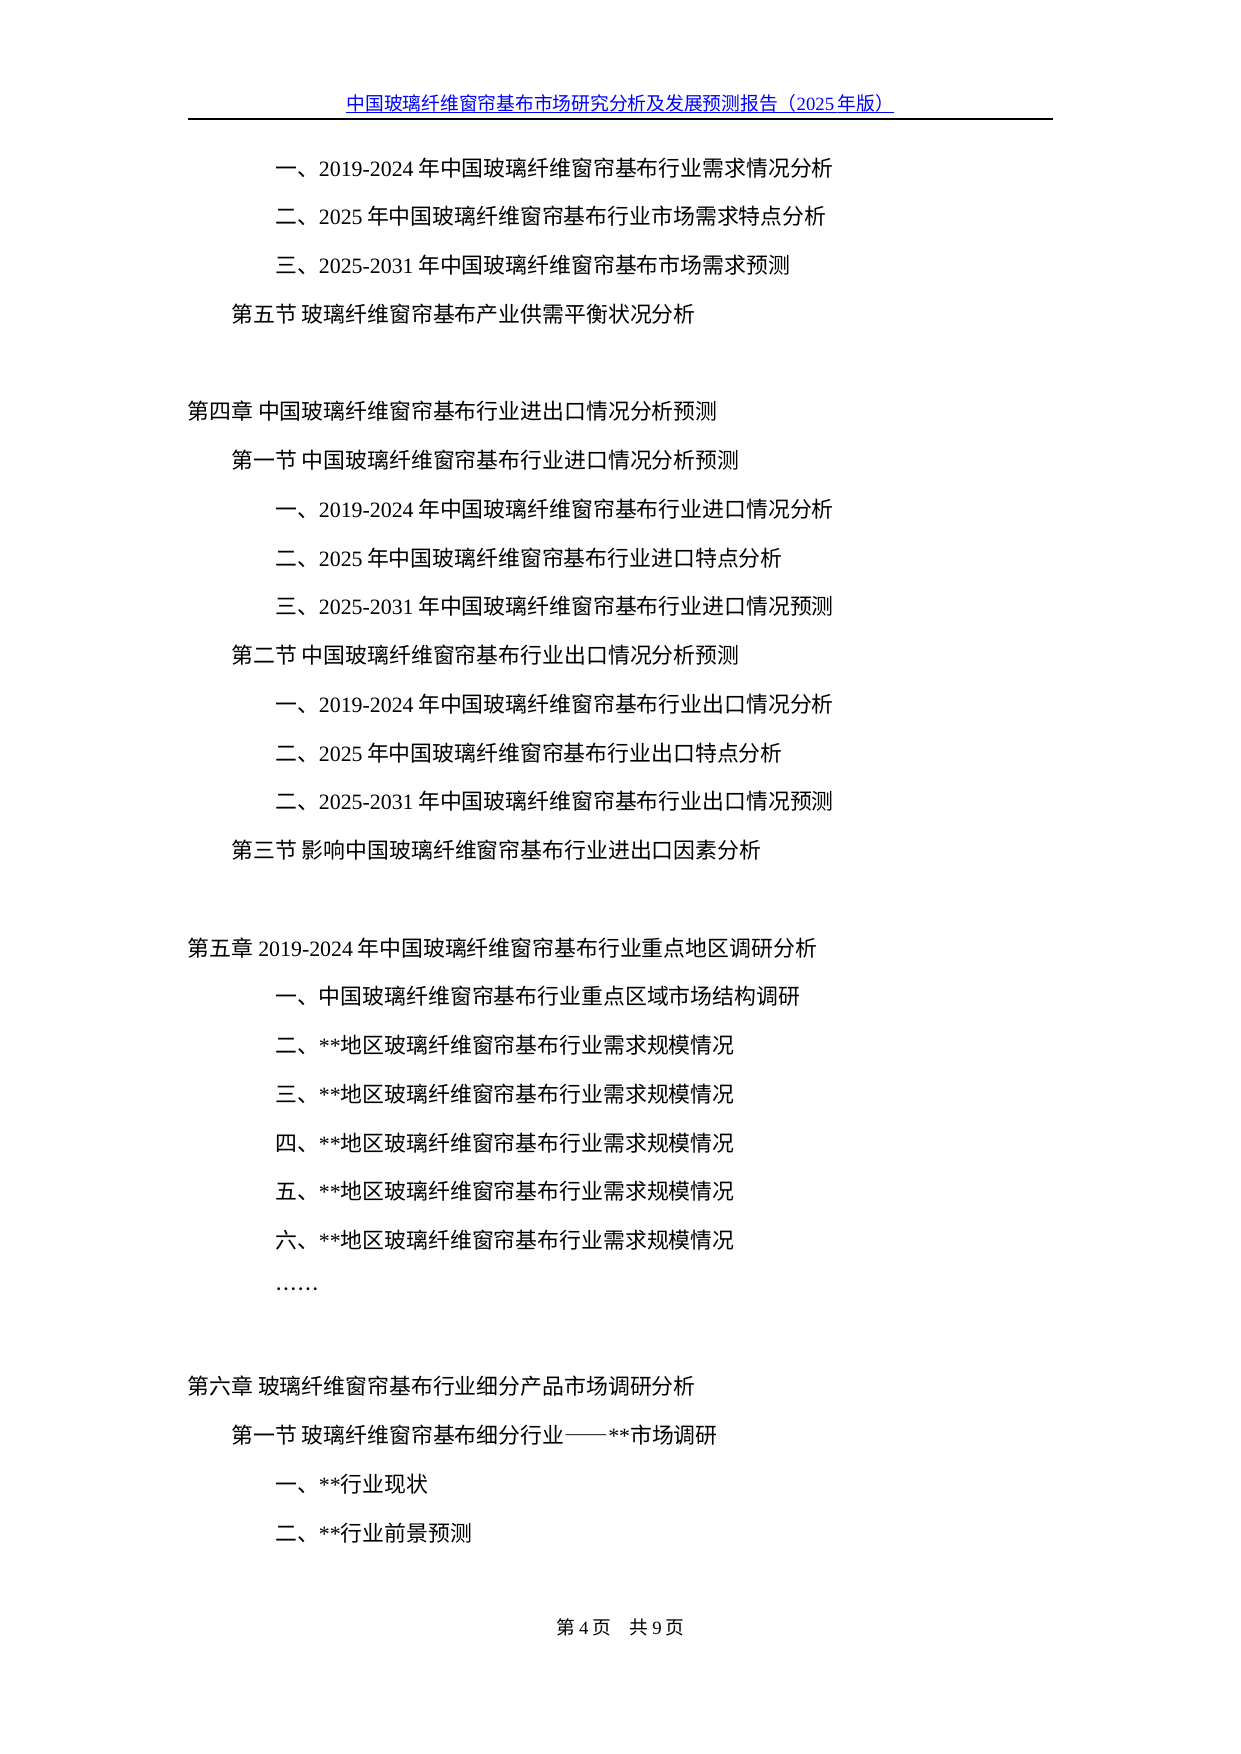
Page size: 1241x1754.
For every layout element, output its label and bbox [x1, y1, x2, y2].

text [187, 150, 1053, 1548]
